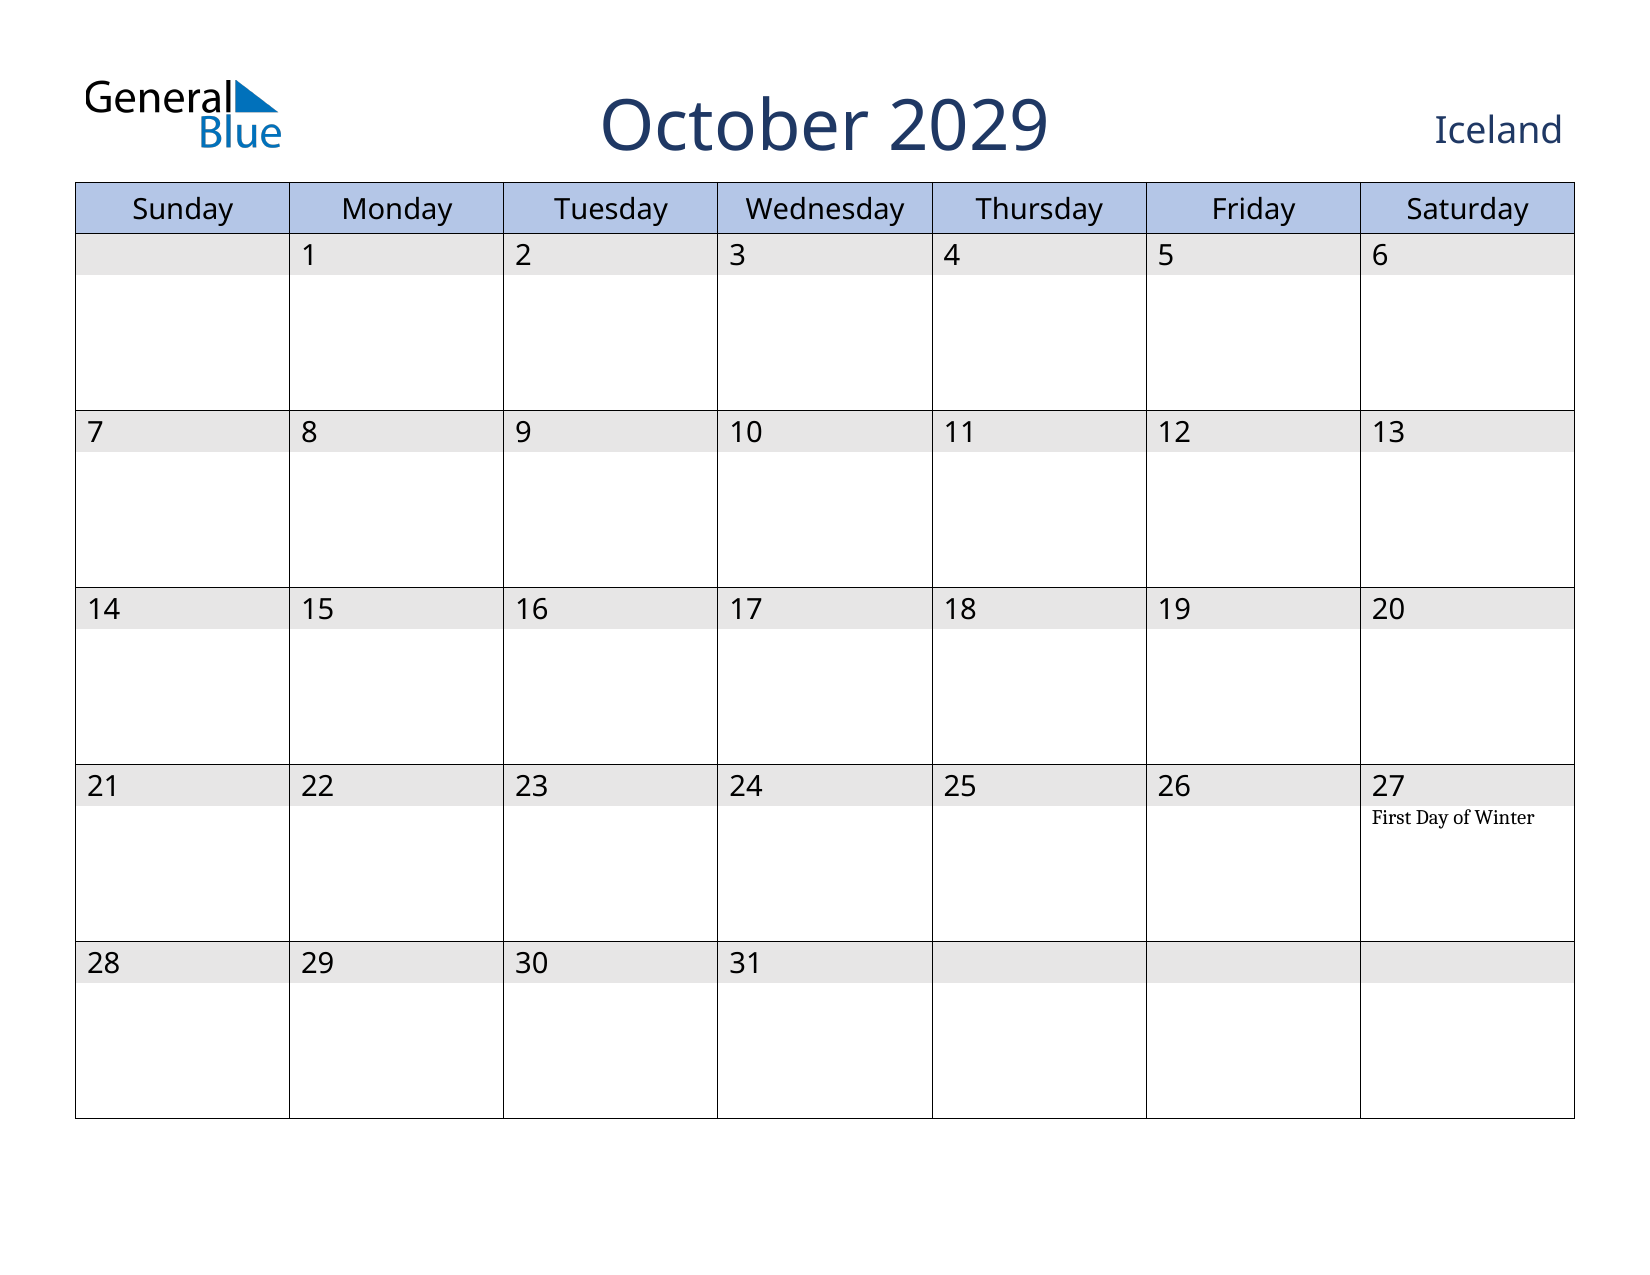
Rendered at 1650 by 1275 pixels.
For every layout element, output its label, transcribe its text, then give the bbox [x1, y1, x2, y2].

table_cell [1147, 275, 1360, 410]
table_cell [718, 452, 932, 587]
table_cell [1147, 983, 1360, 1118]
table_cell 19 [1147, 588, 1360, 629]
table_cell 16 [504, 588, 717, 629]
table_cell 12 [1147, 411, 1360, 452]
table_cell [504, 275, 717, 410]
table_cell 29 [290, 942, 503, 983]
table_header [76, 75, 503, 182]
table_header October 2029 [504, 75, 1146, 182]
table_cell [290, 275, 503, 410]
table_cell [290, 629, 503, 764]
table_cell [76, 452, 289, 587]
table_cell 24 [718, 765, 932, 806]
table_cell 31 [718, 942, 932, 983]
picture [86, 80, 281, 148]
table_cell 8 [290, 411, 503, 452]
table_cell 2 [504, 234, 717, 275]
table_cell [1361, 629, 1574, 764]
table_cell Thursday [933, 183, 1146, 233]
table_cell [1361, 942, 1574, 983]
table_cell 6 [1361, 234, 1574, 275]
table_cell 11 [933, 411, 1146, 452]
table_header Iceland [1146, 75, 1574, 182]
table_cell 20 [1361, 588, 1574, 629]
table_cell 5 [1147, 234, 1360, 275]
table_cell [290, 983, 503, 1118]
table_cell 25 [933, 765, 1146, 806]
table_cell [76, 806, 289, 941]
table_cell 4 [933, 234, 1146, 275]
table_cell [933, 942, 1146, 983]
table_cell [1361, 452, 1574, 587]
table_cell [1147, 452, 1360, 587]
table_cell [718, 275, 932, 410]
table_cell Saturday [1361, 183, 1574, 233]
table_cell 10 [718, 411, 932, 452]
table_cell [76, 983, 289, 1118]
table_cell 17 [718, 588, 932, 629]
table_cell [76, 275, 289, 410]
table_cell [933, 452, 1146, 587]
table_cell First Day of Winter [1361, 806, 1574, 941]
table_cell 14 [76, 588, 289, 629]
table_cell 22 [290, 765, 503, 806]
table_cell 26 [1147, 765, 1360, 806]
table_cell [1147, 629, 1360, 764]
table_cell 15 [290, 588, 503, 629]
table_cell 18 [933, 588, 1146, 629]
table_cell [504, 629, 717, 764]
table_cell 28 [76, 942, 289, 983]
table_cell [76, 234, 289, 275]
table_cell [718, 983, 932, 1118]
table_cell Wednesday [718, 183, 932, 233]
table_cell [504, 983, 717, 1118]
table_cell [718, 629, 932, 764]
table_cell [933, 983, 1146, 1118]
table_cell 30 [504, 942, 717, 983]
table_cell Sunday [76, 183, 289, 233]
table_cell [290, 452, 503, 587]
table_cell Monday [290, 183, 503, 233]
table_cell 21 [76, 765, 289, 806]
table_cell [290, 806, 503, 941]
table_cell 9 [504, 411, 717, 452]
table_cell Friday [1147, 183, 1360, 233]
table_cell [1147, 942, 1360, 983]
table_cell Tuesday [504, 183, 717, 233]
table_cell [76, 629, 289, 764]
table_cell [504, 806, 717, 941]
table_cell 23 [504, 765, 717, 806]
table_cell [1361, 275, 1574, 410]
table_cell [504, 452, 717, 587]
table_cell [933, 275, 1146, 410]
table_cell [933, 629, 1146, 764]
table_cell [1147, 806, 1360, 941]
table_cell 7 [76, 411, 289, 452]
table_cell [933, 806, 1146, 941]
table_cell 27 [1361, 765, 1574, 806]
table_cell [718, 806, 932, 941]
table_cell 1 [290, 234, 503, 275]
table_cell 3 [718, 234, 932, 275]
table_cell 13 [1361, 411, 1574, 452]
table_cell [1361, 983, 1574, 1118]
